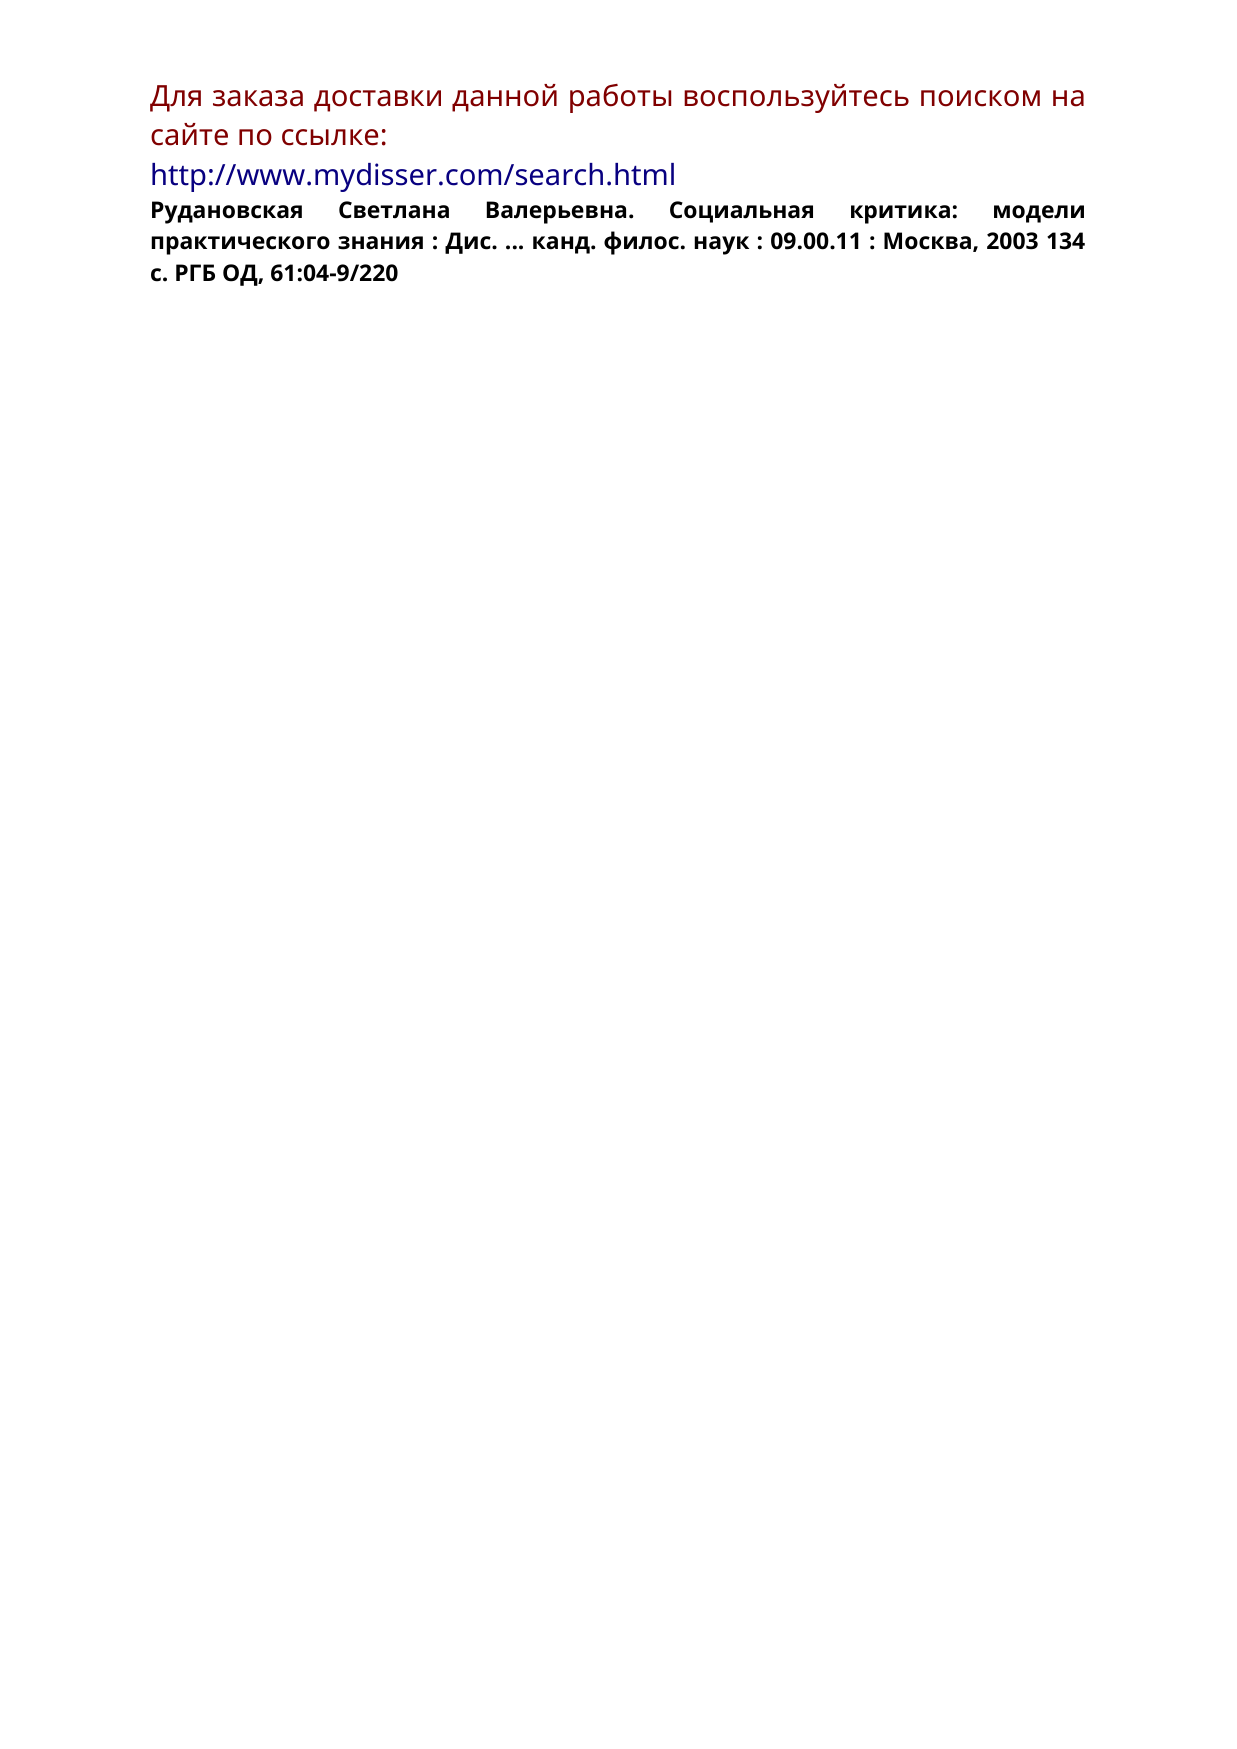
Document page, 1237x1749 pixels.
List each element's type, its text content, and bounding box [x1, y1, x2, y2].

text Рудановская Светлана Валерьевна. Социальная критика: модели практического знания : Дис. ... канд. филос. наук : 09.00.11 : Москва, 2003 134 c. РГБ ОД, 61:04-9/220 [150, 194, 1086, 288]
